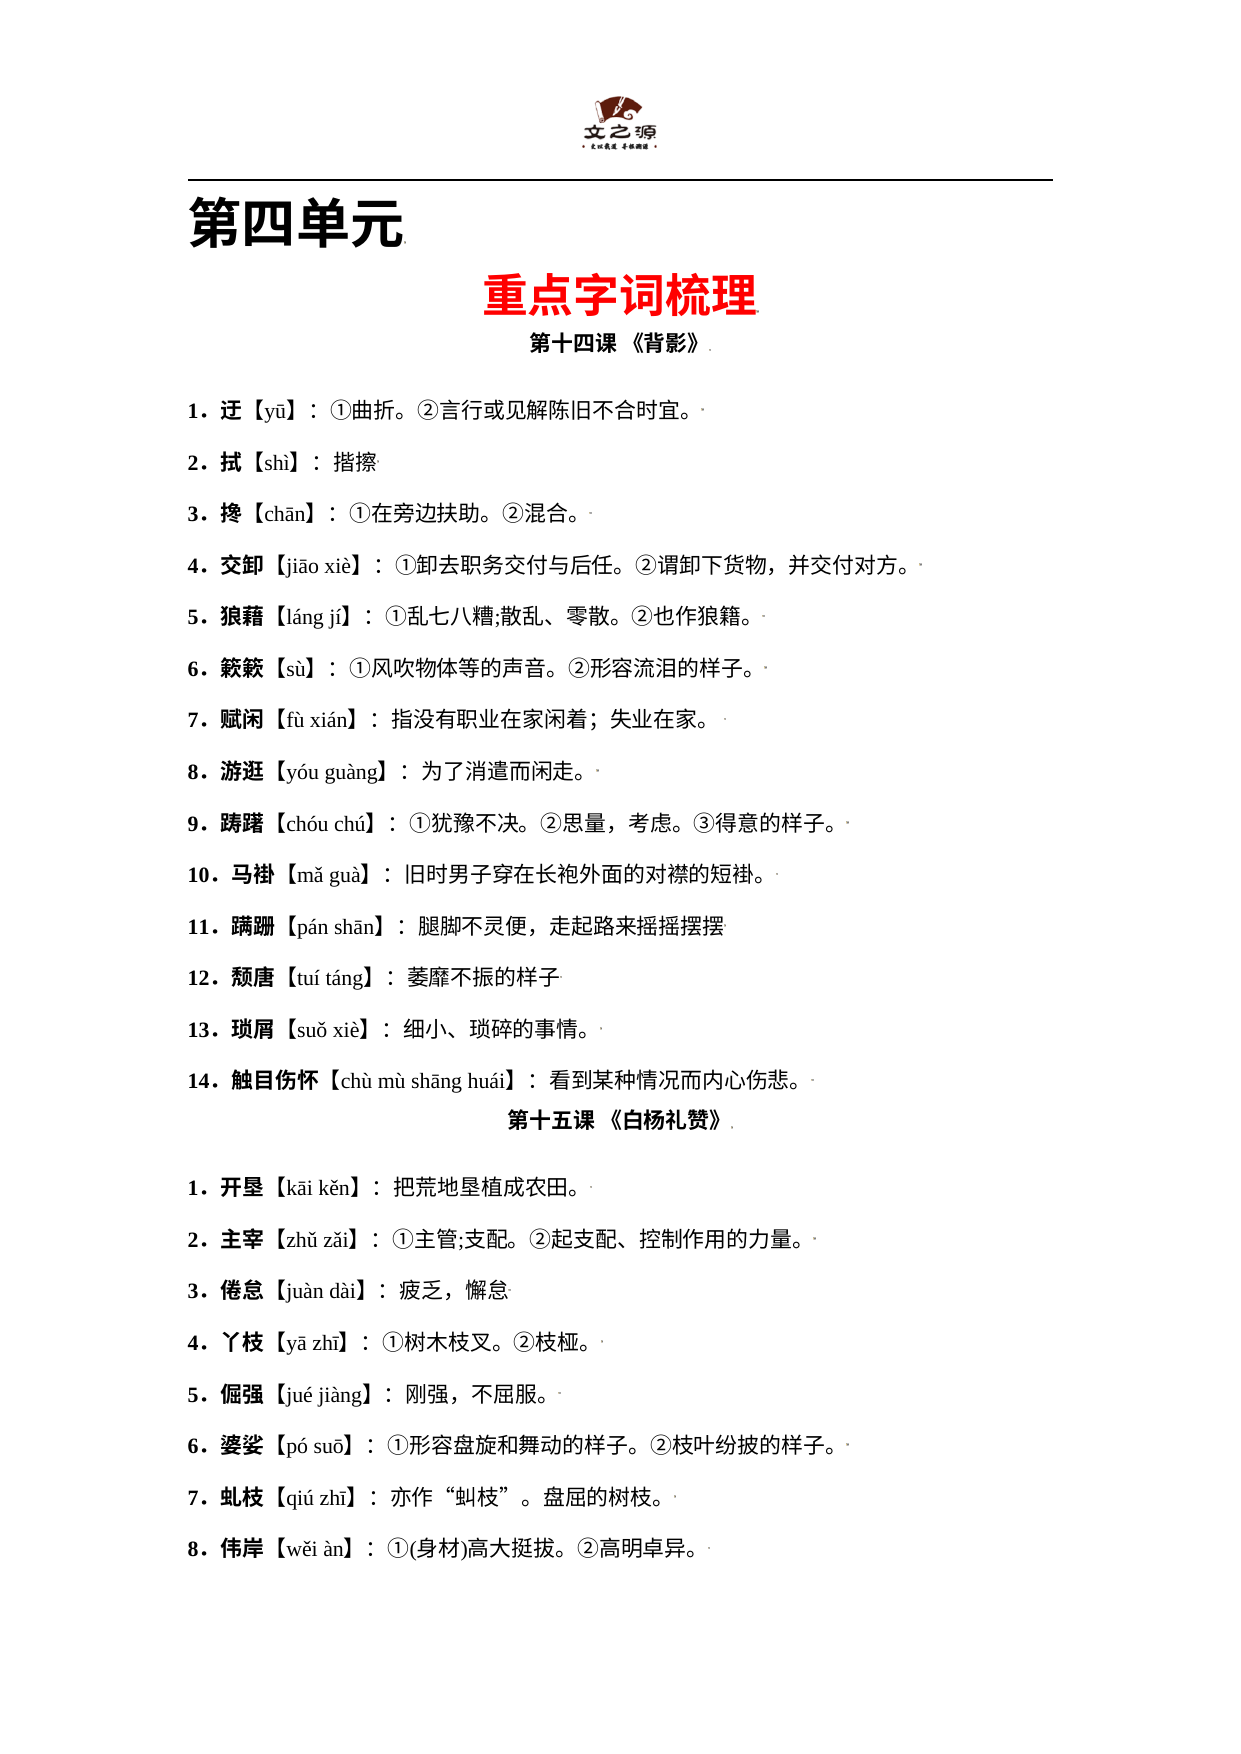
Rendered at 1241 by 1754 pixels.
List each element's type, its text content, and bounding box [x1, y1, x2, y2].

text 重点字词梳理 [187, 259, 1053, 326]
picture [543, 73, 698, 178]
text 9．踌躇【chóu chú】：①犹豫不决。②思量，考虑。③得意的样子。 [187, 793, 1053, 837]
text 6．簌簌【sù】：①风吹物体等的声音。②形容流泪的样子。 [187, 639, 1053, 683]
text 6．婆娑【pó suō】：①形容盘旋和舞动的样子。②枝叶纷披的样子。 [187, 1416, 1053, 1460]
text 10．马褂【mǎ guà】：旧时男子穿在长袍外面的对襟的短褂。 [187, 845, 1053, 889]
text 2．主宰【zhǔ zǎi】：①主管;支配。②起支配、控制作用的力量。 [187, 1210, 1053, 1253]
text 2．拭【shì】：揩擦 [187, 433, 1053, 476]
text 第四单元 [187, 181, 1053, 259]
text 4．交卸【jiāo xiè】：①卸去职务交付与后任。②谓卸下货物，并交付对方。 [187, 536, 1053, 579]
text 7．虬枝【qiú zhī】：亦作“虯枝”。盘屈的树枝。 [187, 1468, 1053, 1511]
text 1．迂【yū】：①曲折。②言行或见解陈旧不合时宜。 [187, 381, 1053, 425]
text 11．蹒跚【pán shān】：腿脚不灵便，走起路来摇摇摆摆 [187, 897, 1053, 940]
text 5．倔强【jué jiàng】：刚强，不屈服。 [187, 1364, 1053, 1408]
text 7．赋闲【fù xián】：指没有职业在家闲着；失业在家。 [187, 690, 1053, 734]
text 5．狼藉【láng jí】：①乱七八糟;散乱、零散。②也作狼籍。 [187, 587, 1053, 631]
text 13．琐屑【suǒ xiè】：细小、琐碎的事情。 [187, 1000, 1053, 1043]
text 3．倦怠【juàn dài】：疲乏，懈怠 [187, 1261, 1053, 1305]
text 第十五课 《白杨礼赞》 [187, 1103, 1053, 1134]
text 4．丫枝【yā zhī】：①树木枝叉。②枝桠。 [187, 1313, 1053, 1357]
text 8．伟岸【wěi àn】：①(身材)高大挺拔。②高明卓异。 [187, 1519, 1053, 1563]
text 1．开垦【kāi kěn】：把荒地垦植成农田。 [187, 1158, 1053, 1202]
text 3．搀【chān】：①在旁边扶助。②混合。 [187, 484, 1053, 528]
text 12．颓唐【tuí táng】：萎靡不振的样子 [187, 948, 1053, 992]
text 8．游逛【yóu guàng】：为了消遣而闲走。 [187, 742, 1053, 786]
text 14．触目伤怀【chù mù shāng huái】：看到某种情况而内心伤悲。 [187, 1051, 1053, 1095]
text 第十四课 《背影》 [187, 326, 1053, 357]
